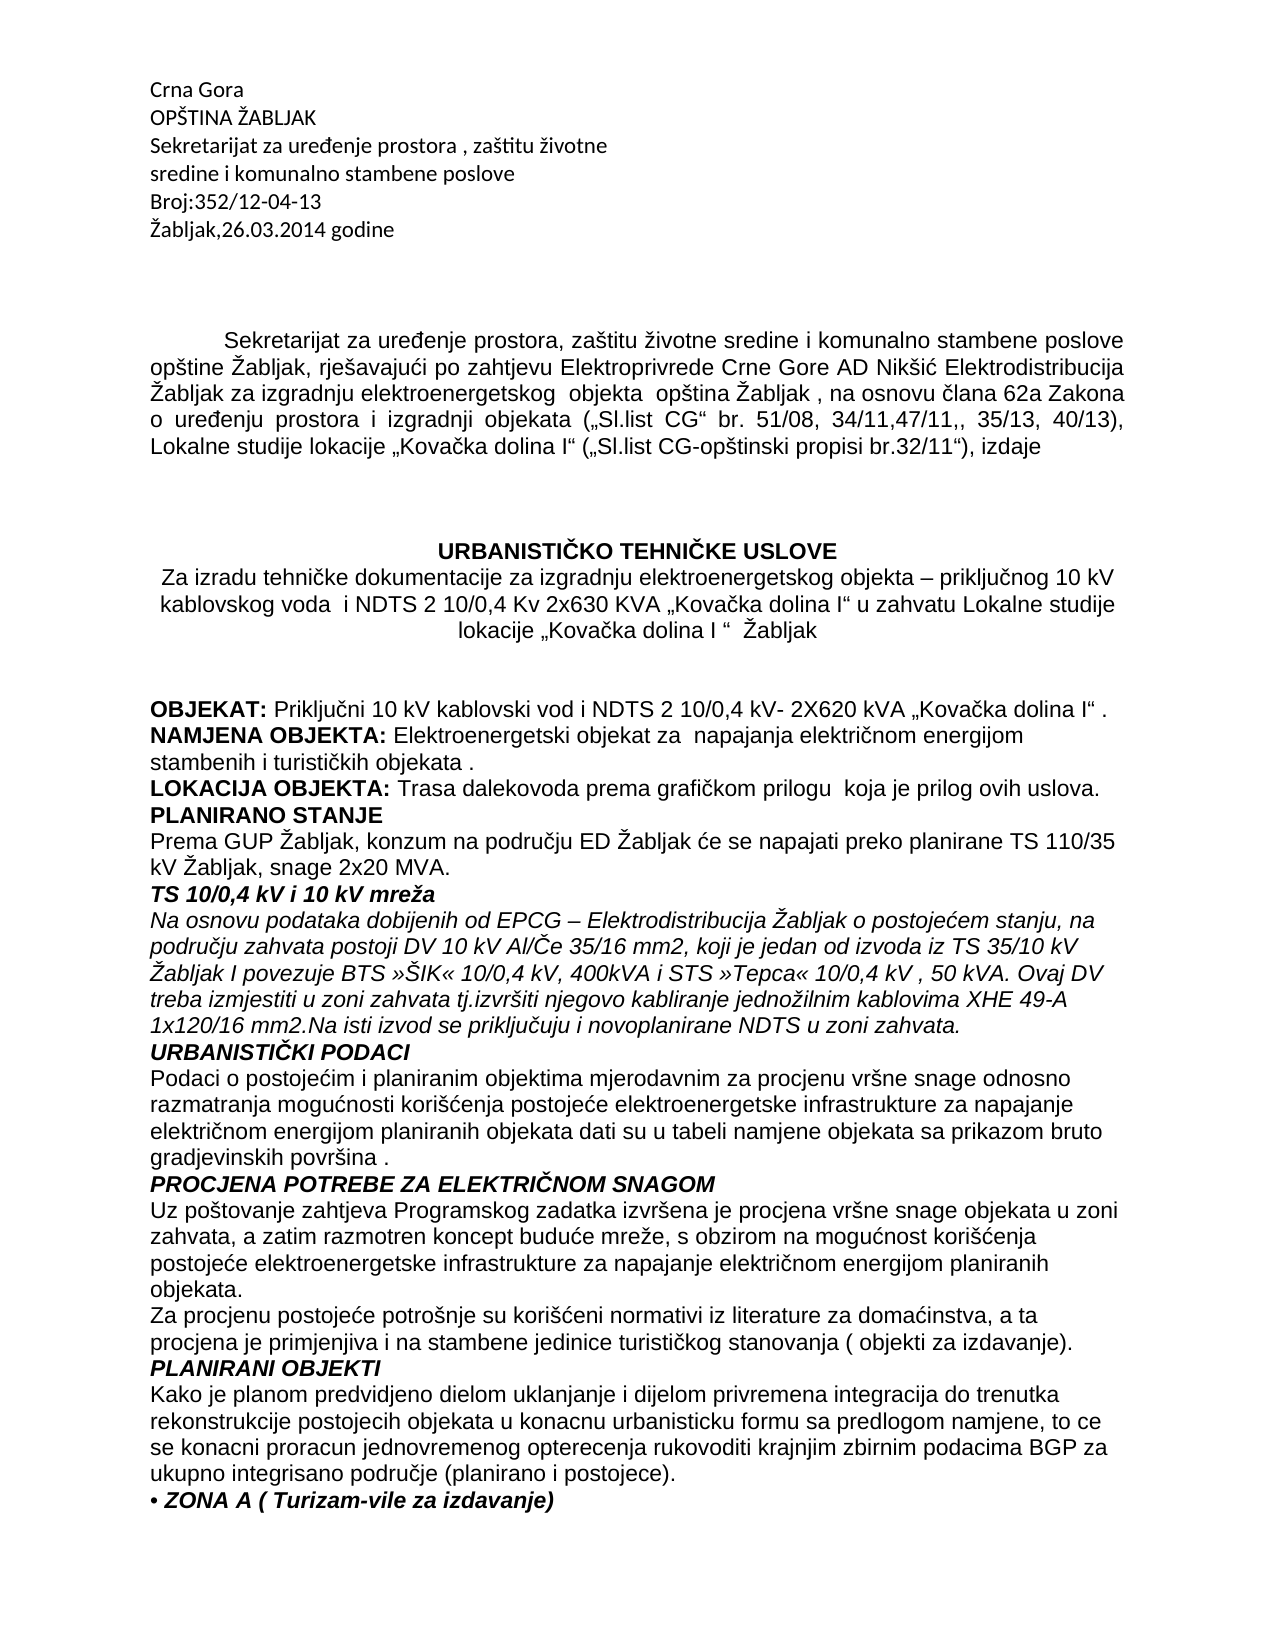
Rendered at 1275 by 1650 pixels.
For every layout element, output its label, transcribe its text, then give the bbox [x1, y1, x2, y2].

text PLANIRANO STANJE [150, 802, 1125, 828]
text razmatranja mogućnosti korišćenja postojeće elektroenergetske infrastrukture za napajanje [150, 1091, 1125, 1118]
text Na osnovu podataka dobijenih od EPCG – Elektrodistribucija Žabljak o postojećem stanju, na [150, 907, 1125, 933]
text Sekretarijat za uređenje prostora , zaštitu životne [150, 131, 1125, 159]
text Kako je planom predvidjeno dielom uklanjanje i dijelom privremena integracija do trenutka [150, 1381, 1125, 1408]
text TS 10/0,4 kV i 10 kV mreža [150, 881, 1125, 907]
text NAMJENA OBJEKTA: Elektroenergetski objekat za napajanja električnom energijom stambenih i turističkih objekata . [150, 722, 1125, 775]
text Za procjenu postojeće potrošnje su korišćeni normativi iz literature za domaćinstva, a ta procjena je primjenjiva i na stambene jedinice turističkog stanovanja ( objekti za izdavanje). [150, 1302, 1125, 1355]
text OBJEKAT: Priključni 10 kV kablovski vod i NDTS 2 10/0,4 kV- 2X620 kVA „Kovačka dolina I“ . [150, 696, 1125, 722]
text rekonstrukcije postojecih objekata u konacnu urbanisticku formu sa predlogom namjene, to ce se konacni proracun jednovremenog opterecenja rukovoditi krajnjim zbirnim podacima BGP za ukupno integrisano područje (planirano i postojece). [150, 1408, 1125, 1487]
text gradjevinskih površina . [150, 1144, 1125, 1171]
text URBANISTIČKO TEHNIČKE USLOVE [150, 538, 1125, 564]
text Za izradu tehničke dokumentacije za izgradnju elektroenergetskog objekta – priključnog 10 kV kablovskog voda i NDTS 2 10/0,4 Kv 2x630 KVA „Kovačka dolina I“ u zahvatu Lokalne studije lokacije „Kovačka dolina I “ Žabljak [150, 564, 1125, 643]
text Prema GUP Žabljak, konzum na području ED Žabljak će se napajati preko planirane TS 110/35 kV Žabljak, snage 2x20 MVA. [150, 828, 1125, 881]
text Uz poštovanje zahtjeva Programskog zadatka izvršena je procjena vršne snage objekata u zoni [150, 1197, 1125, 1223]
text električnom energijom planiranih objekata dati su u tabeli namjene objekata sa prikazom bruto [150, 1118, 1125, 1144]
text Crna Gora [150, 75, 1125, 103]
text Sekretarijat za uređenje prostora, zaštitu životne sredine i komunalno stambene poslove opštine Žabljak, rješavajući po zahtjevu Elektroprivrede Crne Gore AD Nikšić Elektrodistribucija Žabljak za izgradnju elektroenergetskog objekta opština Žabljak , na osnovu člana 62a Zakona o uređenju prostora i izgradnji objekata („Sl.list CG“ br. 51/08, 34/11,47/11,, 35/13, 40/13), Lokalne studije lokacije „Kovačka dolina I“ („Sl.list CG-opštinski propisi br.32/11“), izdaje [150, 327, 1125, 459]
text Broj:352/12-04-13 [150, 187, 1125, 215]
text Žabljak,26.03.2014 godine [150, 215, 1125, 243]
text OPŠTINA ŽABLJAK [150, 103, 1125, 131]
text području zahvata postoji DV 10 kV Al/Če 35/16 mm2, koji je jedan od izvoda iz TS 35/10 kV Žabljak I povezuje BTS »ŠIK« 10/0,4 kV, 400kVA i STS »Tepca« 10/0,4 kV , 50 kVA. Ovaj DV treba izmjestiti u zoni zahvata tj.izvršiti njegovo kabliranje jednožilnim kablovima XHE 49-A 1x120/16 mm2.Na isti izvod se priključuju i novoplanirane NDTS u zoni zahvata. [150, 933, 1125, 1039]
text zahvata, a zatim razmotren koncept buduće mreže, s obzirom na mogućnost korišćenja postojeće elektroenergetske infrastrukture za napajanje električnom energijom planiranih objekata. [150, 1223, 1125, 1302]
text URBANISTIČKI PODACI [150, 1039, 1125, 1065]
text PROCJENA POTREBE ZA ELEKTRIČNOM SNAGOM [150, 1171, 1125, 1197]
text PLANIRANI OBJEKTI [150, 1355, 1125, 1381]
text sredine i komunalno stambene poslove [150, 159, 1125, 187]
text LOKACIJA OBJEKTA: Trasa dalekovoda prema grafičkom prilogu koja je prilog ovih uslova. [150, 775, 1125, 802]
text • ZONA A ( Turizam-vile za izdavanje) [150, 1487, 1125, 1513]
text Podaci o postojećim i planiranim objektima mjerodavnim za procjenu vršne snage odnosno [150, 1065, 1125, 1091]
